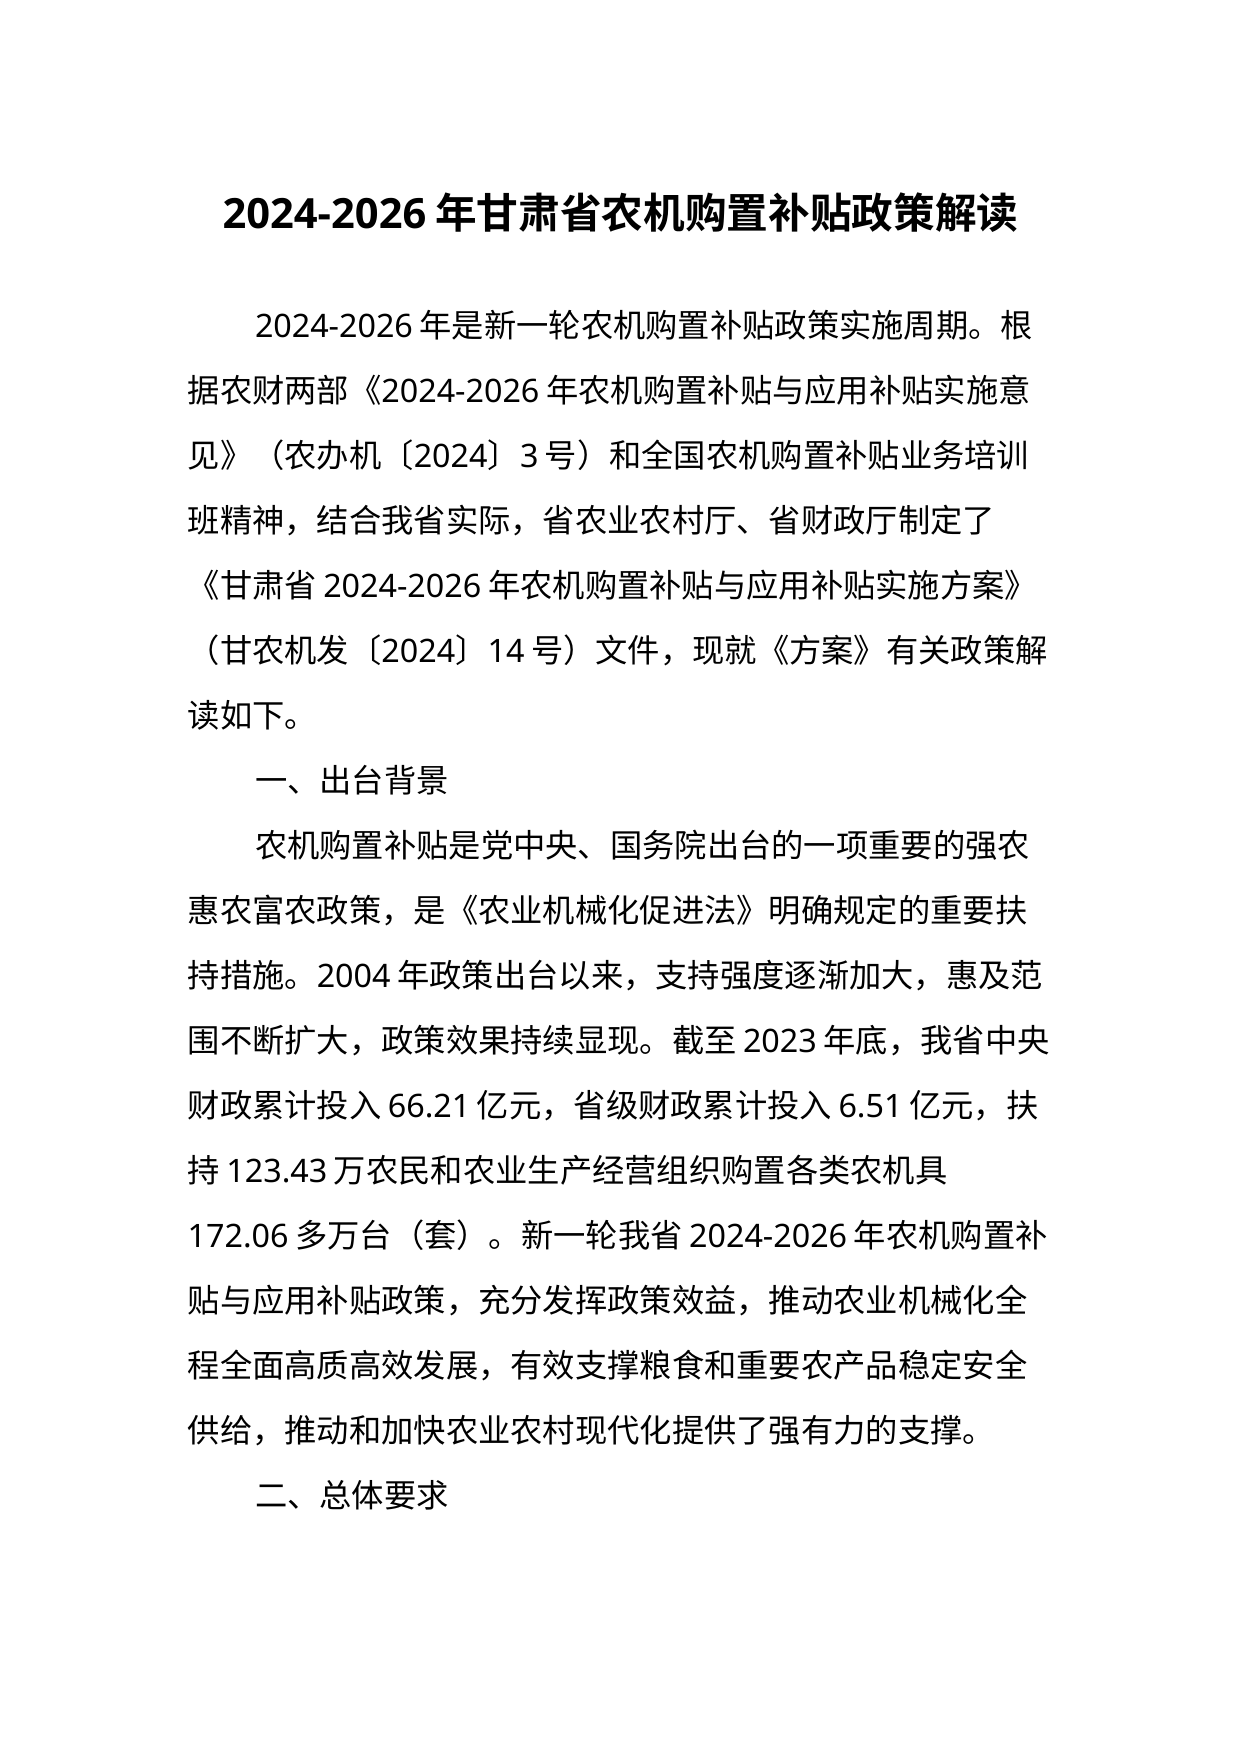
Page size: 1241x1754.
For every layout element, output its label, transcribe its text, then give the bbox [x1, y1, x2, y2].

text 农机购置补贴是党中央、国务院出台的一项重要的强农惠农富农政策，是《农业机械化促进法》明确规定的重要扶持措施。2004年政策出台以来，支持强度逐渐加大，惠及范围不断扩大，政策效果持续显现。截至2023年底，我省中央财政累计投入66.21亿元，省级财政累计投入6.51亿元，扶持123.43万农民和农业生产经营组织购置各类农机具172.06多万台（套）。新一轮我省2024-2026年农机购置补贴与应用补贴政策，充分发挥政策效益，推动农业机械化全程全面高质高效发展，有效支撑粮食和重要农产品稳定安全供给，推动和加快农业农村现代化提供了强有力的支撑。 [187, 811, 1053, 1461]
text 2024-2026年是新一轮农机购置补贴政策实施周期。根据农财两部《2024-2026年农机购置补贴与应用补贴实施意见》（农办机〔2024〕3号）和全国农机购置补贴业务培训班精神，结合我省实际，省农业农村厅、省财政厅制定了《甘肃省2024-2026年农机购置补贴与应用补贴实施方案》（甘农机发〔2024〕14号）文件，现就《方案》有关政策解读如下。 [187, 291, 1053, 746]
text 一、出台背景 [187, 746, 1053, 811]
subtitle 2024-2026年甘肃省农机购置补贴政策解读 [187, 178, 1053, 243]
text 二、总体要求 [187, 1461, 1053, 1526]
